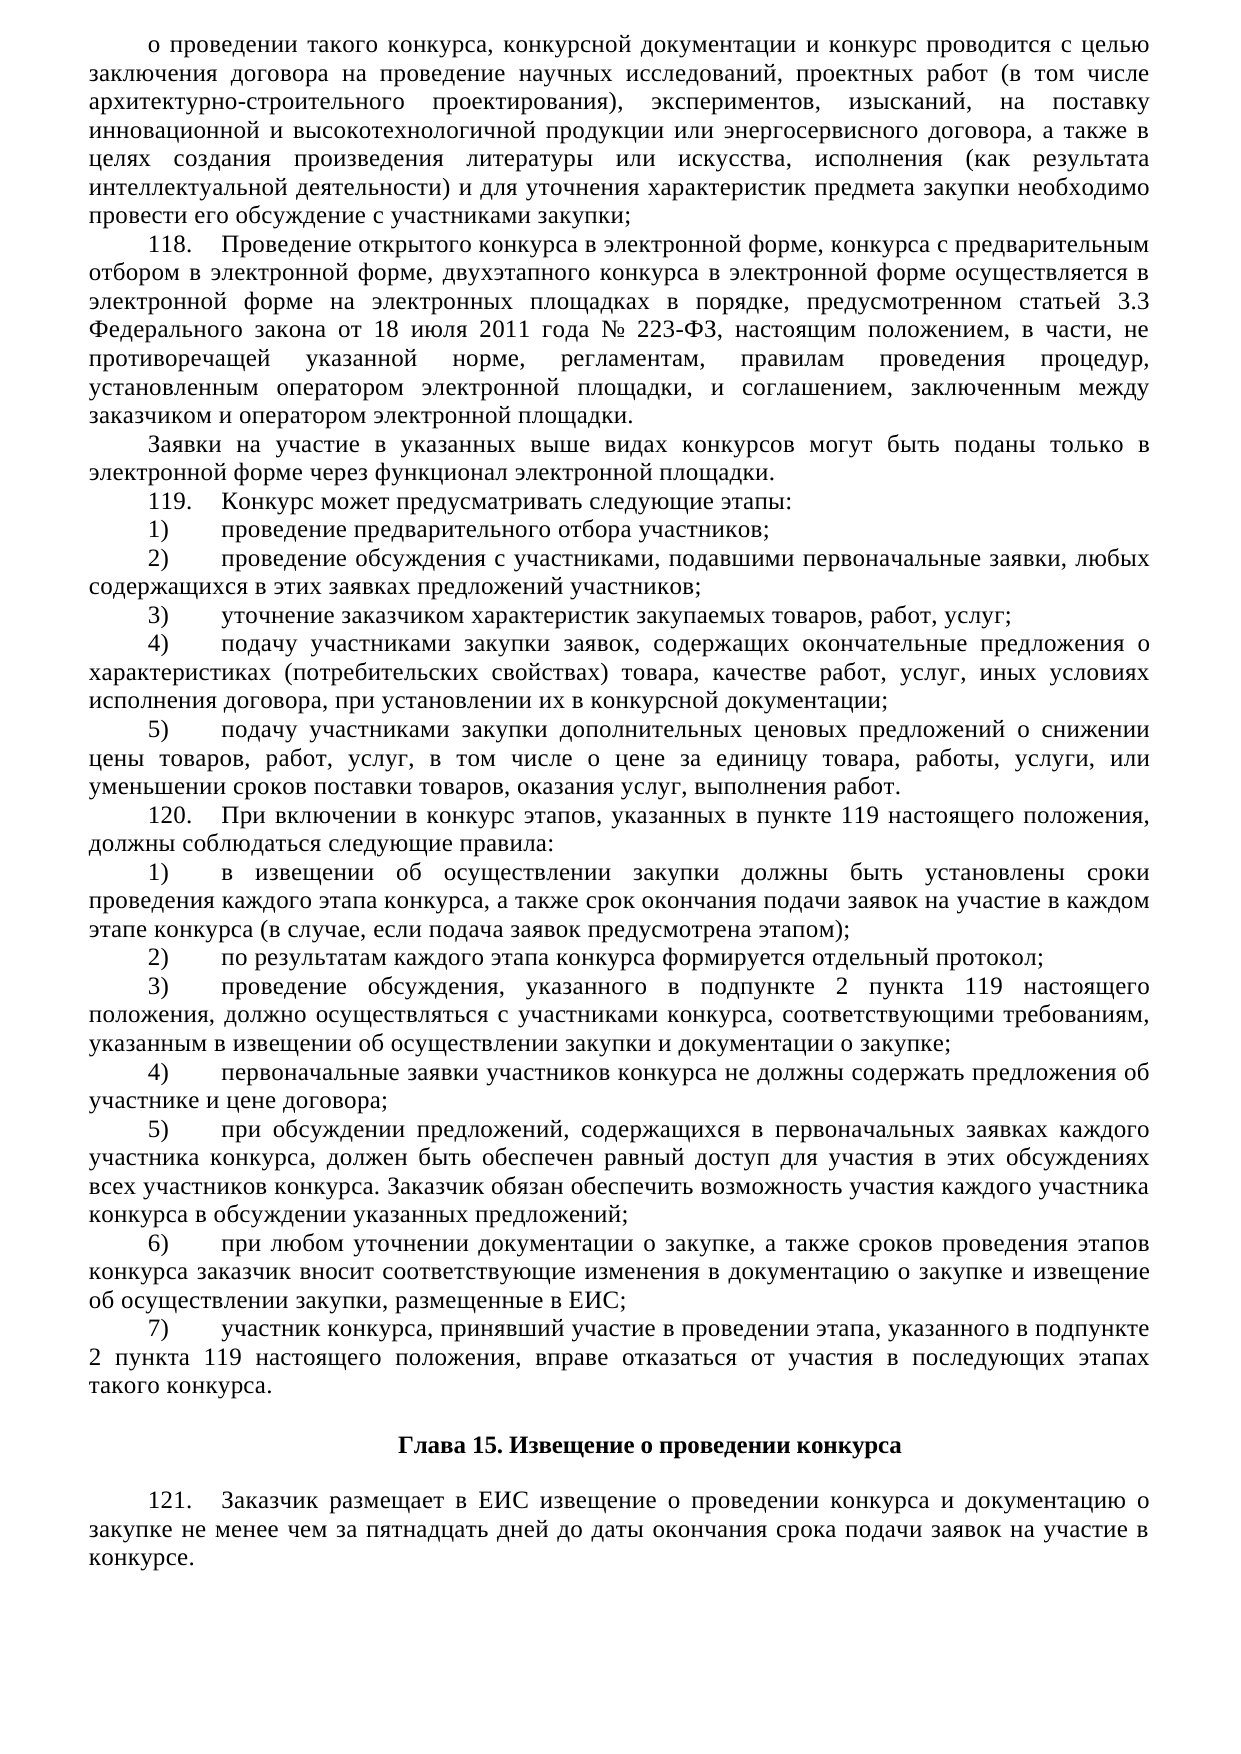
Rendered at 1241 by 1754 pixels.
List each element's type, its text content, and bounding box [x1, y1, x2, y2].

list при любом уточнении документации о закупке, а также сроков проведения этапов конкурса заказчик вносит соответствующие изменения в документацию о закупке и извещение об осуществлении закупки, размещенные в ЕИС; [89, 1228, 1152, 1314]
text Заявки на участие в указанных выше видах конкурсов могут быть поданы только в электронной форме через функционал электронной площадки. [89, 429, 1152, 486]
list при обсуждении предложений, содержащихся в первоначальных заявках каждого участника конкурса, должен быть обеспечен равный доступ для участия в этих обсуждениях всех участников конкурса. Заказчик обязан обеспечить возможность участия каждого участника конкурса в обсуждении указанных предложений; [89, 1114, 1152, 1228]
list Конкурс может предусматривать следующие этапы: [89, 486, 1152, 515]
text Глава 15. Извещение о проведении конкурса [89, 1432, 1152, 1459]
list проведение обсуждения, указанного в подпункте 2 пункта 119 настоящего положения, должно осуществляться с участниками конкурса, соответствующими требованиям, указанным в извещении об осуществлении закупки и документации о закупке; [89, 971, 1152, 1057]
list уточнение заказчиком характеристик закупаемых товаров, работ, услуг; [89, 600, 1152, 629]
list проведение обсуждения с участниками, подавшими первоначальные заявки, любых содержащихся в этих заявках предложений участников; [89, 543, 1152, 600]
text о проведении такого конкурса, конкурсной документации и конкурс проводится с целью заключения договора на проведение научных исследований, проектных работ (в том числе архитектурно-строительного проектирования), экспериментов, изысканий, на поставку инновационной и высокотехнологичной продукции или энергосервисного договора, а также в целях создания произведения литературы или искусства, исполнения (как результата интеллектуальной деятельности) и для уточнения характеристик предмета закупки необходимо провести его обсуждение с участниками закупки; [89, 29, 1152, 229]
list первоначальные заявки участников конкурса не должны содержать предложения об участнике и цене договора; [89, 1057, 1152, 1114]
list подачу участниками закупки дополнительных ценовых предложений о снижении цены товаров, работ, услуг, в том числе о цене за единицу товара, работы, услуги, или уменьшении сроков поставки товаров, оказания услуг, выполнения работ. [89, 714, 1152, 800]
list Проведение открытого конкурса в электронной форме, конкурса с предварительным отбором в электронной форме, двухэтапного конкурса в электронной форме осуществляется в электронной форме на электронных площадках в порядке, предусмотренном статьей 3.3 Федерального закона от 18 июля 2011 года № 223-ФЗ, настоящим положением, в части, не противоречащей указанной норме, регламентам, правилам проведения процедур, установленным оператором электронной площадки, и соглашением, заключенным между заказчиком и оператором электронной площадки. [89, 229, 1152, 429]
list в извещении об осуществлении закупки должны быть установлены сроки проведения каждого этапа конкурса, а также срок окончания подачи заявок на участие в каждом этапе конкурса (в случае, если подача заявок предусмотрена этапом); [89, 857, 1152, 943]
list участник конкурса, принявший участие в проведении этапа, указанного в подпункте 2 пункта 119 настоящего положения, вправе отказаться от участия в последующих этапах такого конкурса. [89, 1314, 1152, 1399]
list по результатам каждого этапа конкурса формируется отдельный протокол; [89, 943, 1152, 971]
list При включении в конкурс этапов, указанных в пункте 119 настоящего положения, должны соблюдаться следующие правила: [89, 800, 1152, 857]
list Заказчик размещает в ЕИС извещение о проведении конкурса и документацию о закупке не менее чем за пятнадцать дней до даты окончания срока подачи заявок на участие в конкурсе. [89, 1486, 1152, 1571]
list подачу участниками закупки заявок, содержащих окончательные предложения о характеристиках (потребительских свойствах) товара, качестве работ, услуг, иных условиях исполнения договора, при установлении их в конкурсной документации; [89, 629, 1152, 714]
list проведение предварительного отбора участников; [89, 515, 1152, 543]
